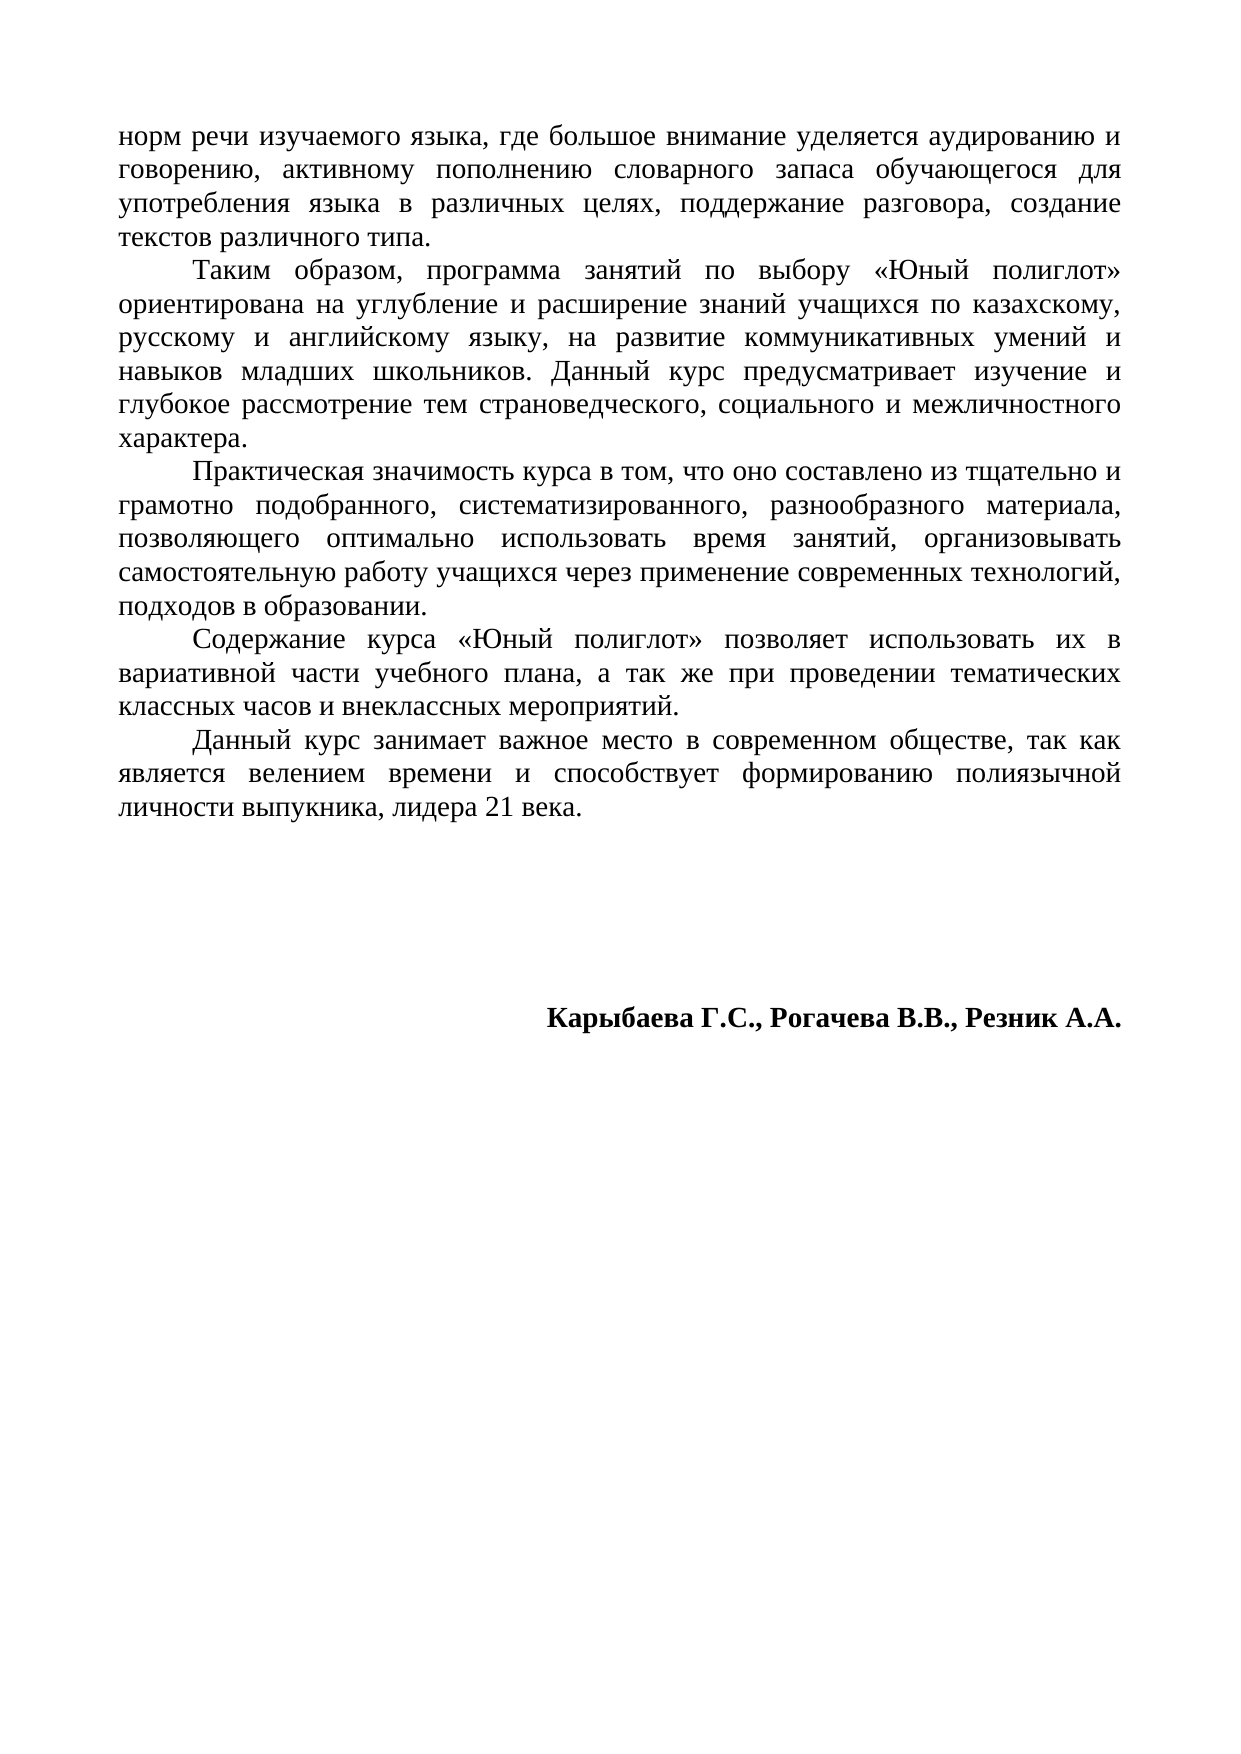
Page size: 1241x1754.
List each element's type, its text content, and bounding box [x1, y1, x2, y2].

text Данный курс занимает важное место в современном обществе, так как является велением времени и способствует формированию полиязычной личности выпукника, лидера 21 века. [118, 722, 1122, 822]
text Таким образом, программа занятий по выбору «Юный полиглот» ориентирована на углубление и расширение знаний учащихся по казахскому, русскому и английскому языку, на развитие коммуникативных умений и навыков младших школьников. Данный курс предусматривает изучение и глубокое рассмотрение тем страноведческого, социального и межличностного характера. [118, 252, 1122, 453]
text Карыбаева Г.С., Рогачева В.В., Резник А.А. [118, 1001, 1122, 1034]
text Содержание курса «Юный полиглот» позволяет использовать их в вариативной части учебного плана, а так же при проведении тематических классных часов и внеклассных мероприятий. [118, 621, 1122, 722]
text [118, 118, 1122, 252]
text Практическая значимость курса в том, что оно составлено из тщательно и грамотно подобранного, систематизированного, разнообразного материала, позволяющего оптимально использовать время занятий, организовывать самостоятельную работу учащихся через применение современных технологий, подходов в образовании. [118, 453, 1122, 621]
